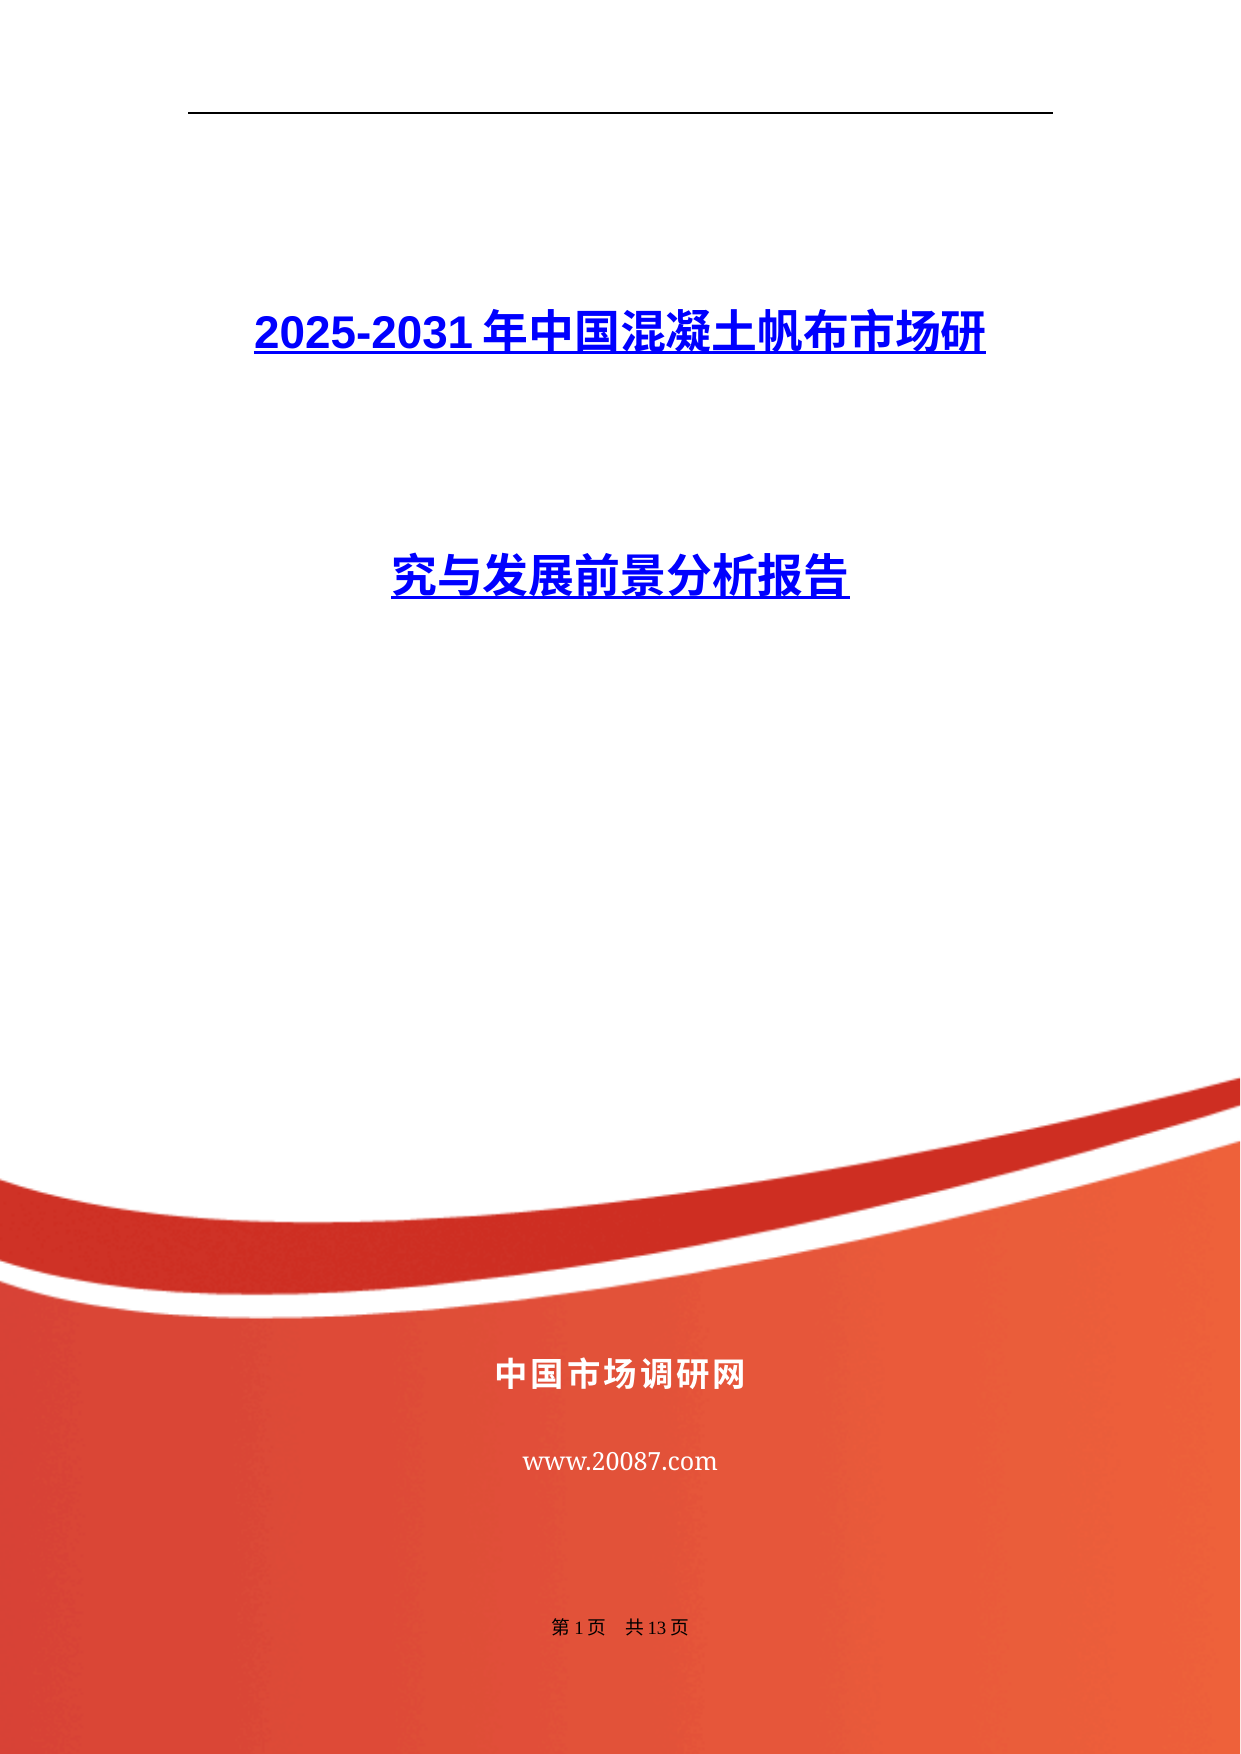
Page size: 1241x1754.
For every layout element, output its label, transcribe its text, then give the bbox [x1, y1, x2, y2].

subtitle 中国市场调研网 [187, 1339, 1053, 1404]
table_header 2025-2031年中国混凝土帆布市场研究与发展前景分析报告 [188, 207, 1053, 773]
text www.20087.com [187, 1428, 1053, 1493]
picture [0, 1006, 1241, 1754]
